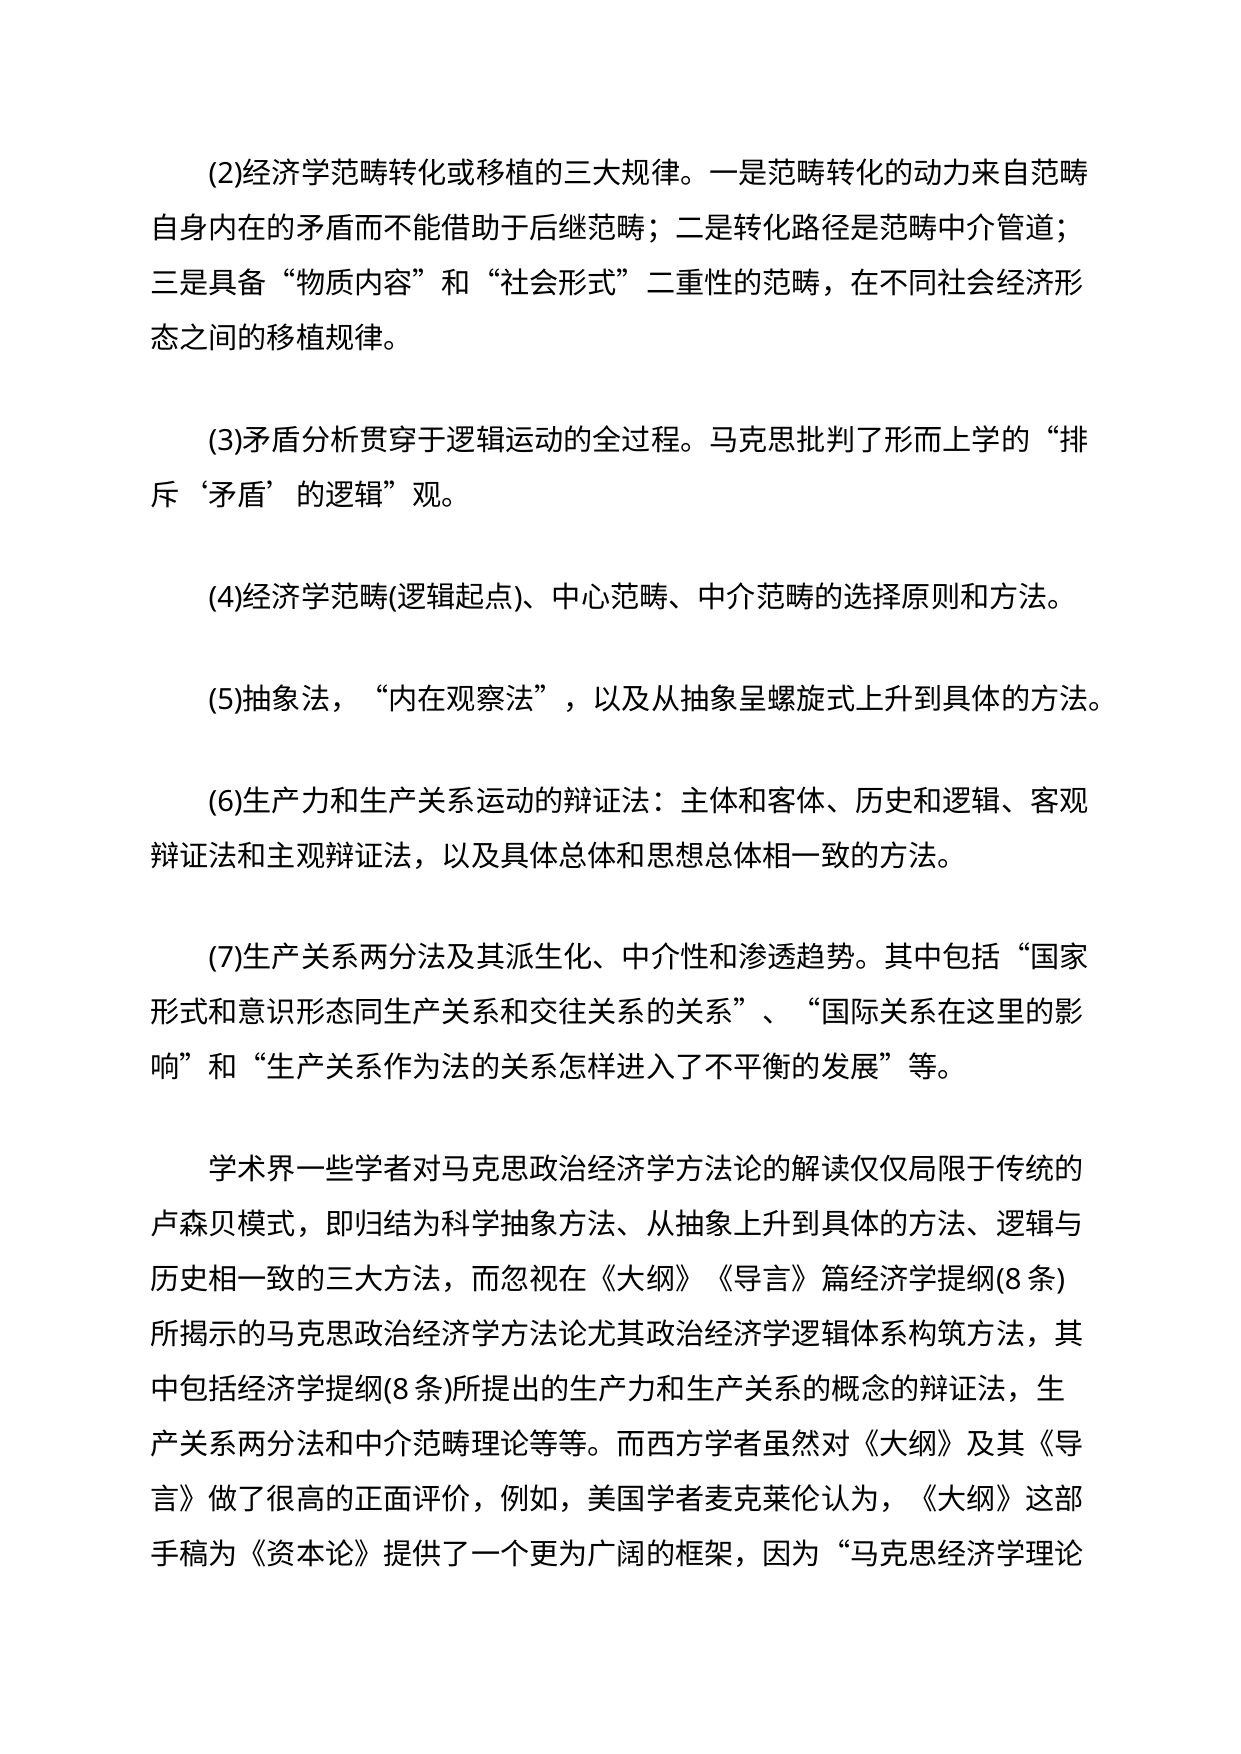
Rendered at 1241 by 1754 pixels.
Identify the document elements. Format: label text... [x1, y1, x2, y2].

text (2)经济学范畴转化或移植的三大规律。一是范畴转化的动力来自范畴自身内在的矛盾而不能借助于后继范畴；二是转化路径是范畴中介管道；三是具备“物质内容”和“社会形式”二重性的范畴，在不同社会经济形态之间的移植规律。 [150, 150, 1090, 357]
text (7)生产关系两分法及其派生化、中介性和渗透趋势。其中包括“国家形式和意识形态同生产关系和交往关系的关系”、“国际关系在这里的影响”和“生产关系作为法的关系怎样进入了不平衡的发展”等。 [150, 934, 1090, 1086]
text (6)生产力和生产关系运动的辩证法：主体和客体、历史和逻辑、客观辩证法和主观辩证法，以及具体总体和思想总体相一致的方法。 [150, 777, 1090, 874]
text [150, 1146, 1090, 1572]
text (4)经济学范畴(逻辑起点)、中心范畴、中介范畴的选择原则和方法。 [150, 573, 1090, 616]
text (5)抽象法，“内在观察法”，以及从抽象呈螺旋式上升到具体的方法。 [150, 675, 1090, 718]
text (3)矛盾分析贯穿于逻辑运动的全过程。马克思批判了形而上学的“排斥‘矛盾’的逻辑”观。 [150, 417, 1090, 514]
